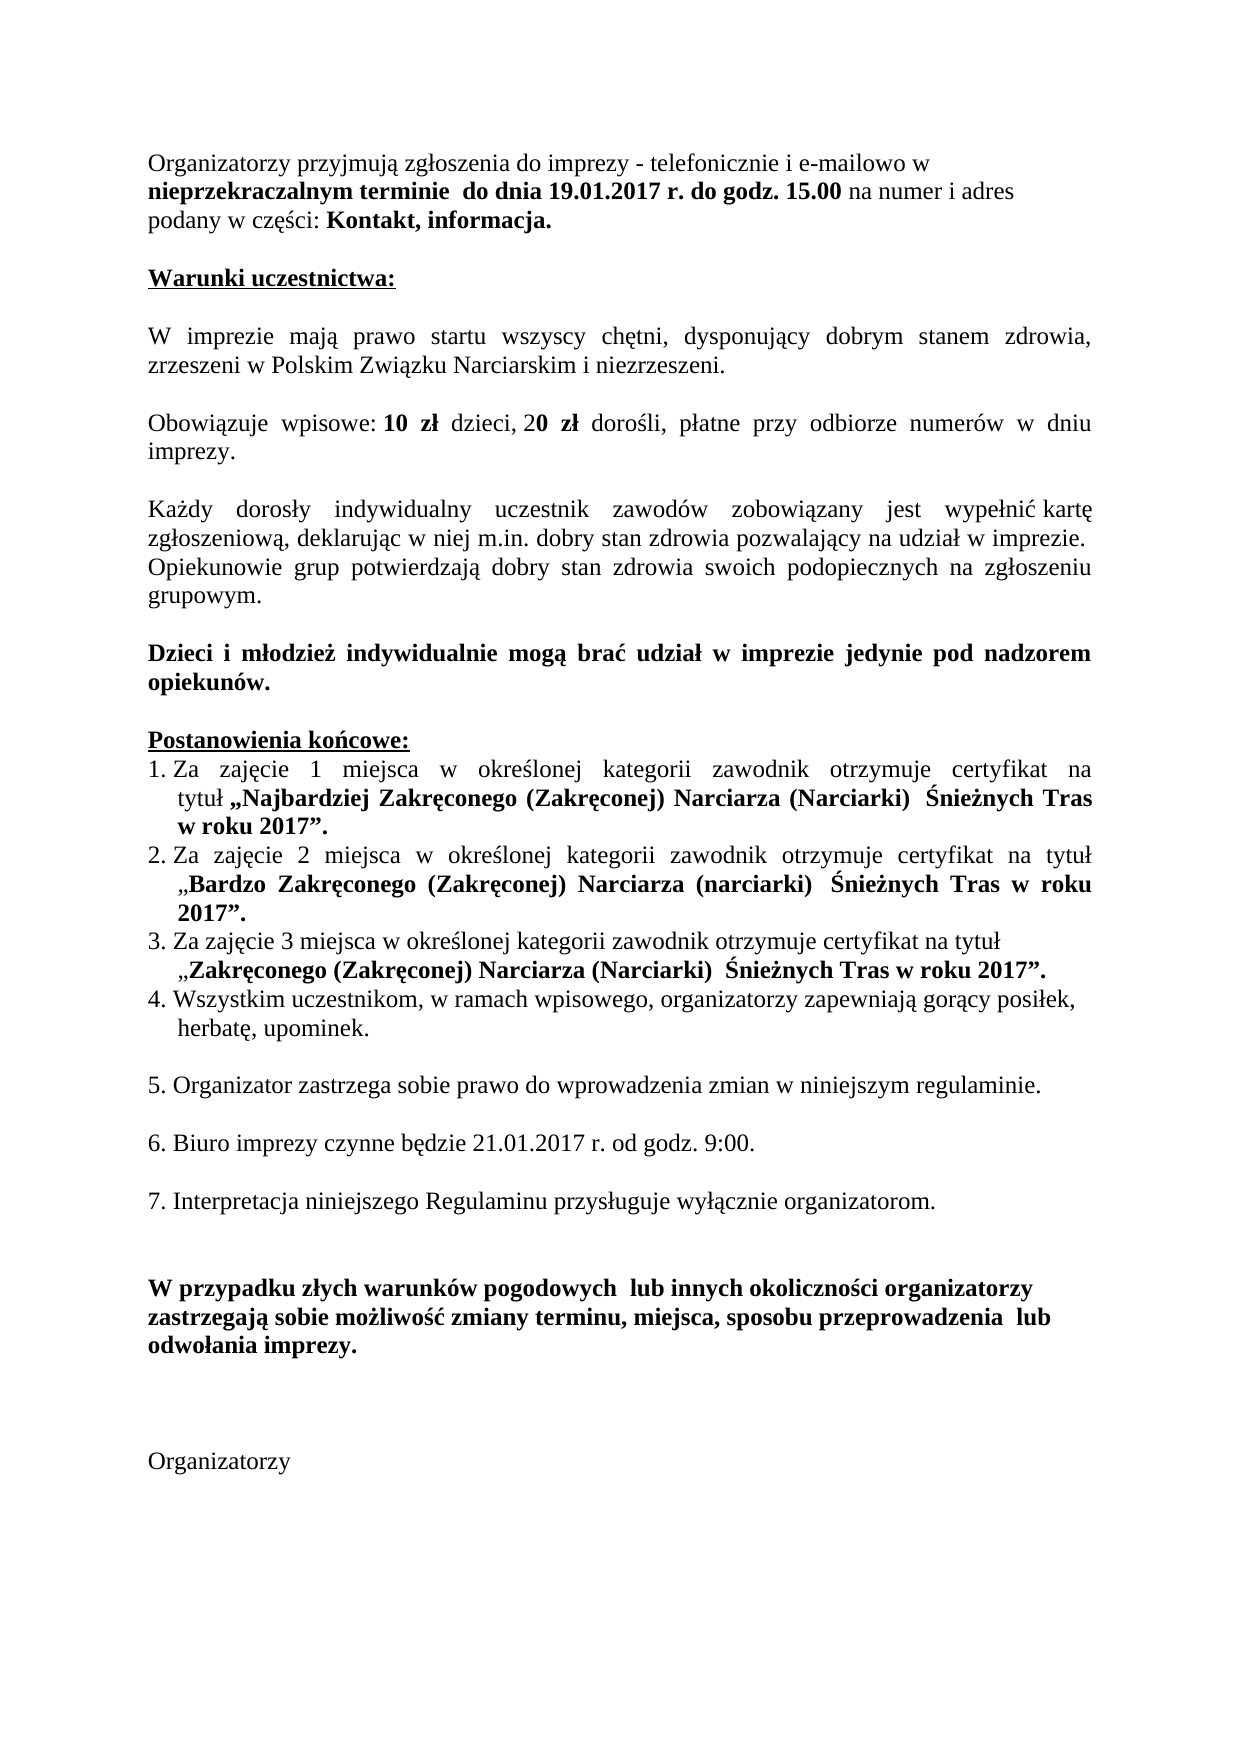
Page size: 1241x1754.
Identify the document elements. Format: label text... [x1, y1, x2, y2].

text 5. Organizator zastrzega sobie prawo do wprowadzenia zmian w niniejszym regulaminie. [148, 1071, 1093, 1099]
text 1. Za zajęcie 1 miejsca w określonej kategorii zawodnik otrzymuje certyfikat na tytuł „Najbardziej Zakręconego (Zakręconej) Narciarza (Narciarki) Śnieżnych Tras w roku 2017”. [148, 754, 1093, 840]
text Warunki uczestnictwa: [148, 263, 1093, 292]
text 2. Za zajęcie 2 miejsca w określonej kategorii zawodnik otrzymuje certyfikat na tytuł „Bardzo Zakręconego (Zakręconej) Narciarza (narciarki) Śnieżnych Tras w roku 2017”. [148, 840, 1093, 926]
text Każdy dorosły indywidualny uczestnik zawodów zobowiązany jest wypełnić kartę zgłoszeniową, deklarując w niej m.in. dobry stan zdrowia pozwalający na udział w imprezie. Opiekunowie grup potwierdzają dobry stan zdrowia swoich podopiecznych na zgłoszeniu grupowym. [148, 494, 1092, 609]
text 4. Wszystkim uczestnikom, w ramach wpisowego, organizatorzy zapewniają gorący posiłek, herbatę, upominek. [148, 984, 1093, 1041]
text Organizatorzy [148, 1446, 1093, 1475]
text Postanowienia końcowe: [148, 725, 1093, 754]
text Obowiązuje wpisowe: 10 zł dzieci, 20 zł dorośli, płatne przy odbiorze numerów w dniu imprezy. [148, 408, 1093, 465]
text 3. Za zajęcie 3 miejsca w określonej kategorii zawodnik otrzymuje certyfikat na tytuł „Zakręconego (Zakręconej) Narciarza (Narciarki) Śnieżnych Tras w roku 2017”. [148, 926, 1093, 984]
text 6. Biuro imprezy czynne będzie 21.01.2017 r. od godz. 9:00. [148, 1128, 1093, 1157]
text Dzieci i młodzież indywidualnie mogą brać udział w imprezie jedynie pod nadzorem opiekunów. [148, 638, 1093, 696]
text Organizatorzy przyjmują zgłoszenia do imprezy - telefonicznie i e-mailowo w nieprzekraczalnym terminie do dnia 19.01.2017 r. do godz. 15.00 na numer i adres podany w części: Kontakt, informacja. [148, 148, 1093, 234]
text W imprezie mają prawo startu wszyscy chętni, dysponujący dobrym stanem zdrowia, zrzeszeni w Polskim Związku Narciarskim i niezrzeszeni. [148, 321, 1093, 378]
text W przypadku złych warunków pogodowych lub innych okoliczności organizatorzy zastrzegają sobie możliwość zmiany terminu, miejsca, sposobu przeprowadzenia lub odwołania imprezy. [148, 1244, 1093, 1359]
text 7. Interpretacja niniejszego Regulaminu przysługuje wyłącznie organizatorom. [148, 1186, 1093, 1215]
